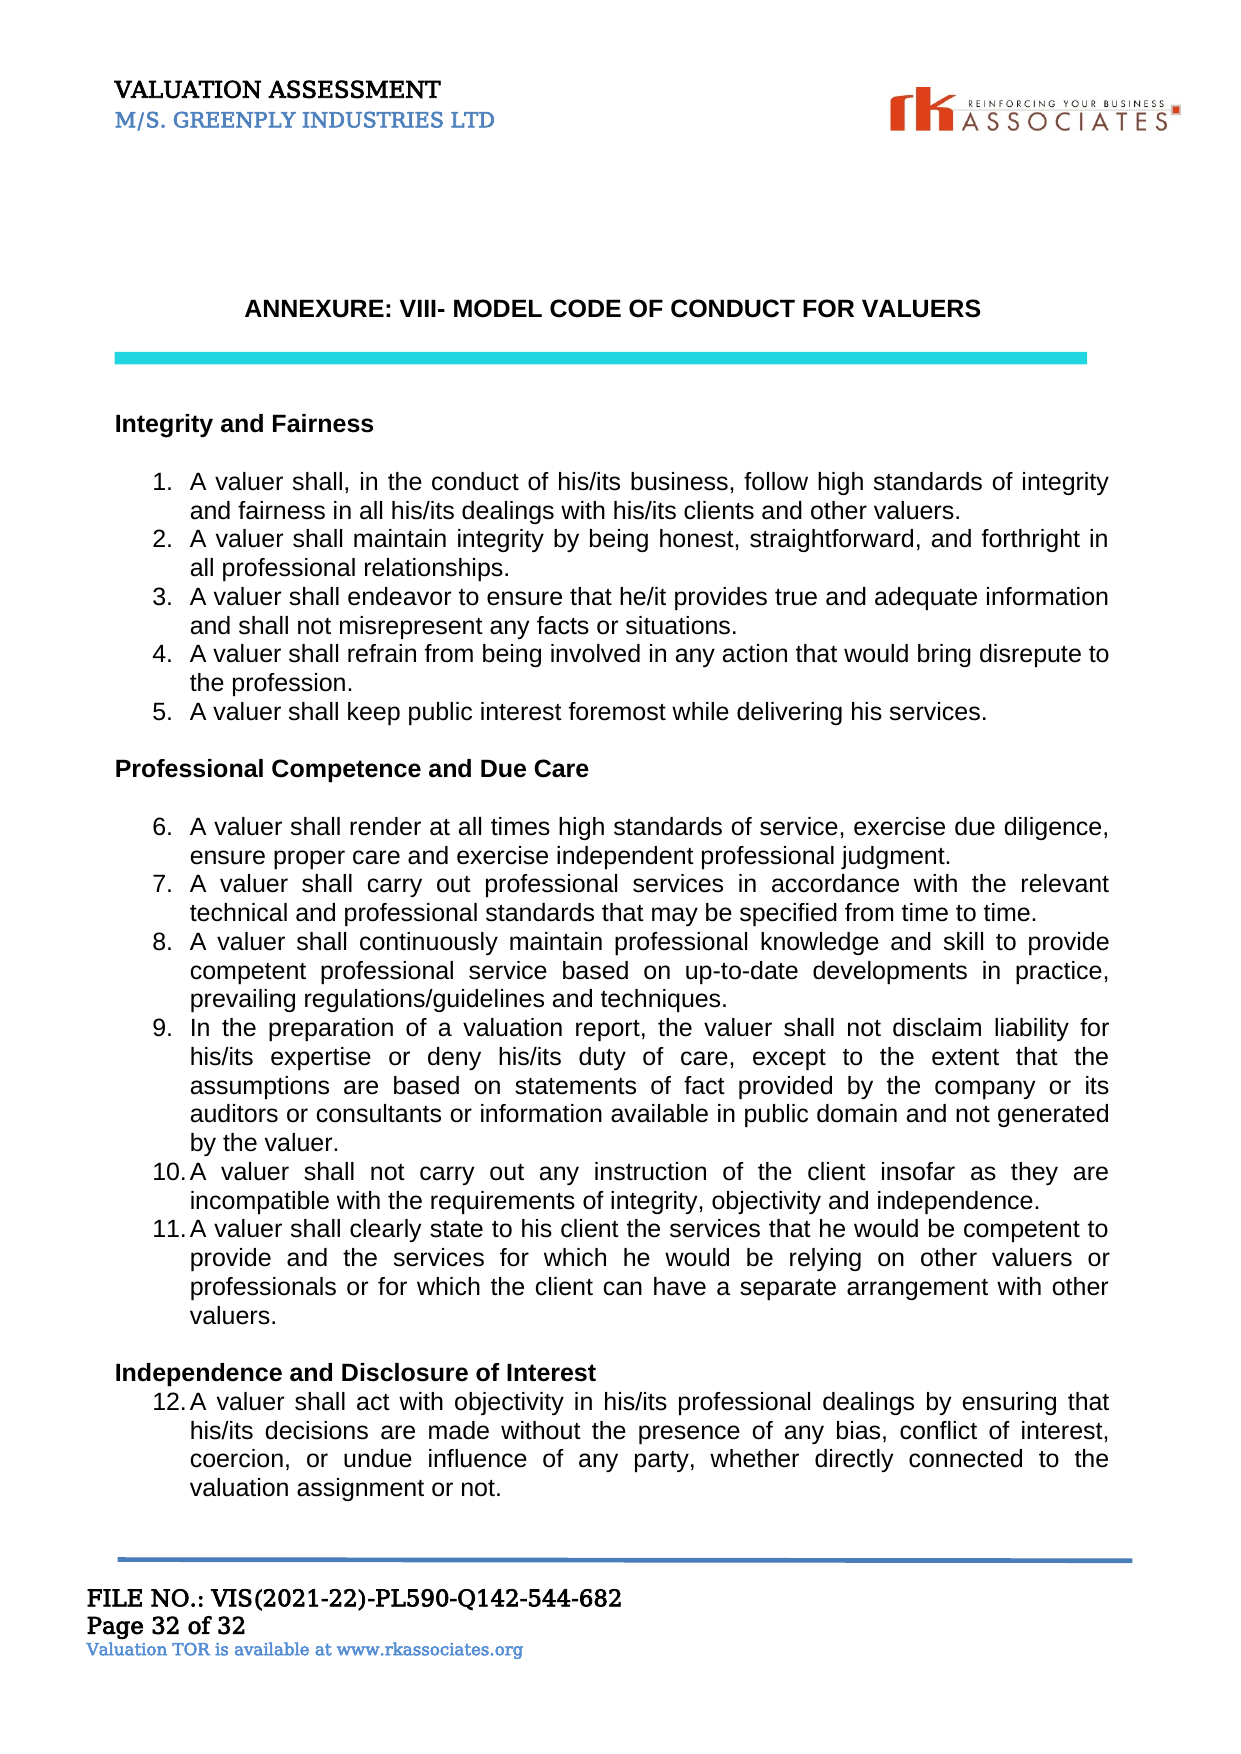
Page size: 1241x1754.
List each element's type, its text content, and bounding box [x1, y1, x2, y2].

list A valuer shall act with objectivity in his/its professional dealings by ensuring that his/its decisions are made without the presence of any bias, conflict of interest, coercion, or undue influence of any party, whether directly connected to the valuation assignment or not. [152, 1387, 1111, 1502]
list A valuer shall continuously maintain professional knowledge and skill to provide competent professional service based on up-to-date developments in practice, prevailing regulations/guidelines and techniques. [152, 927, 1111, 1013]
text Professional Competence and Due Care [114, 754, 1111, 783]
list A valuer shall, in the conduct of his/its business, follow high standards of integrity and fairness in all his/its dealings with his/its clients and other valuers. [152, 467, 1111, 524]
text Integrity and Fairness [114, 409, 1111, 438]
picture [890, 87, 1181, 131]
list A valuer shall not carry out any instruction of the client insofar as they are incompatible with the requirements of integrity, objectivity and independence. [152, 1157, 1111, 1214]
list A valuer shall render at all times high standards of service, exercise due diligence, ensure proper care and exercise independent professional judgment. [152, 812, 1111, 869]
list A valuer shall maintain integrity by being honest, straightforward, and forthright in all professional relationships. [152, 524, 1111, 582]
list A valuer shall endeavor to ensure that he/it provides true and adequate information and shall not misrepresent any facts or situations. [152, 582, 1111, 639]
list A valuer shall keep public interest foremost while delivering his services. [152, 697, 1111, 726]
list A valuer shall clearly state to his client the services that he would be competent to provide and the services for which he would be relying on other valuers or professionals or for which the client can have a separate arrangement with other valuers. [152, 1214, 1111, 1329]
text ANNEXURE: VIII- MODEL CODE OF CONDUCT FOR VALUERS [114, 294, 1111, 323]
list A valuer shall refrain from being involved in any action that would bring disrepute to the profession. [152, 639, 1111, 697]
text Independence and Disclosure of Interest [114, 1358, 1111, 1387]
list A valuer shall carry out professional services in accordance with the relevant technical and professional standards that may be specified from time to time. [152, 869, 1111, 927]
list In the preparation of a valuation report, the valuer shall not disclaim liability for his/its expertise or deny his/its duty of care, except to the extent that the assumptions are based on statements of fact provided by the company or its auditors or consultants or information available in public domain and not generated by the valuer. [152, 1013, 1111, 1157]
